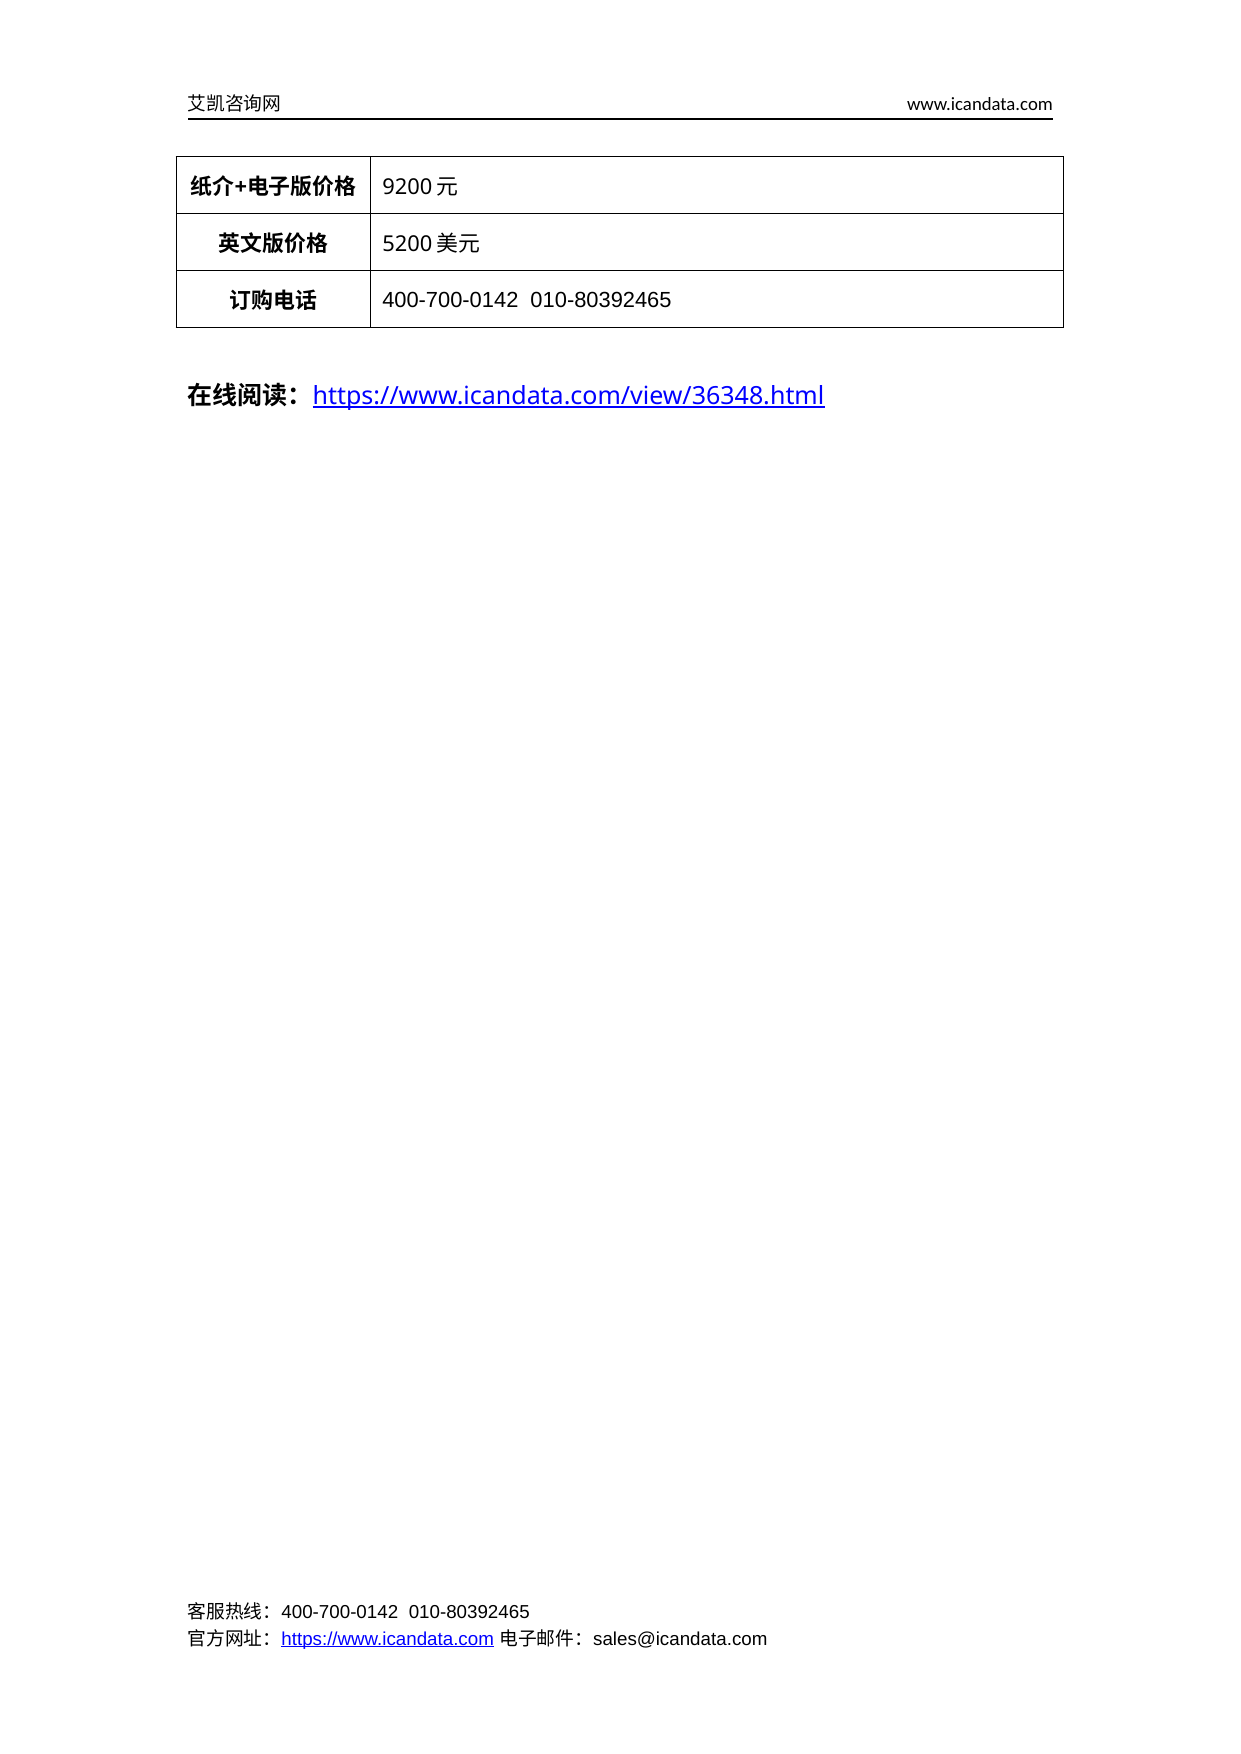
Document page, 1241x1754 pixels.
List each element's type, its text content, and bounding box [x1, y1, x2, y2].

text 在线阅读：https://www.icandata.com/view/36348.html [187, 361, 1053, 426]
table_cell 纸介+电子版价格 [177, 157, 370, 213]
table_cell 订购电话 [177, 271, 370, 327]
table_cell 5200美元 [371, 214, 1063, 270]
table_cell 英文版价格 [177, 214, 370, 270]
table_cell 400-700-0142 010-80392465 [371, 271, 1063, 327]
table_cell 9200元 [371, 157, 1063, 213]
